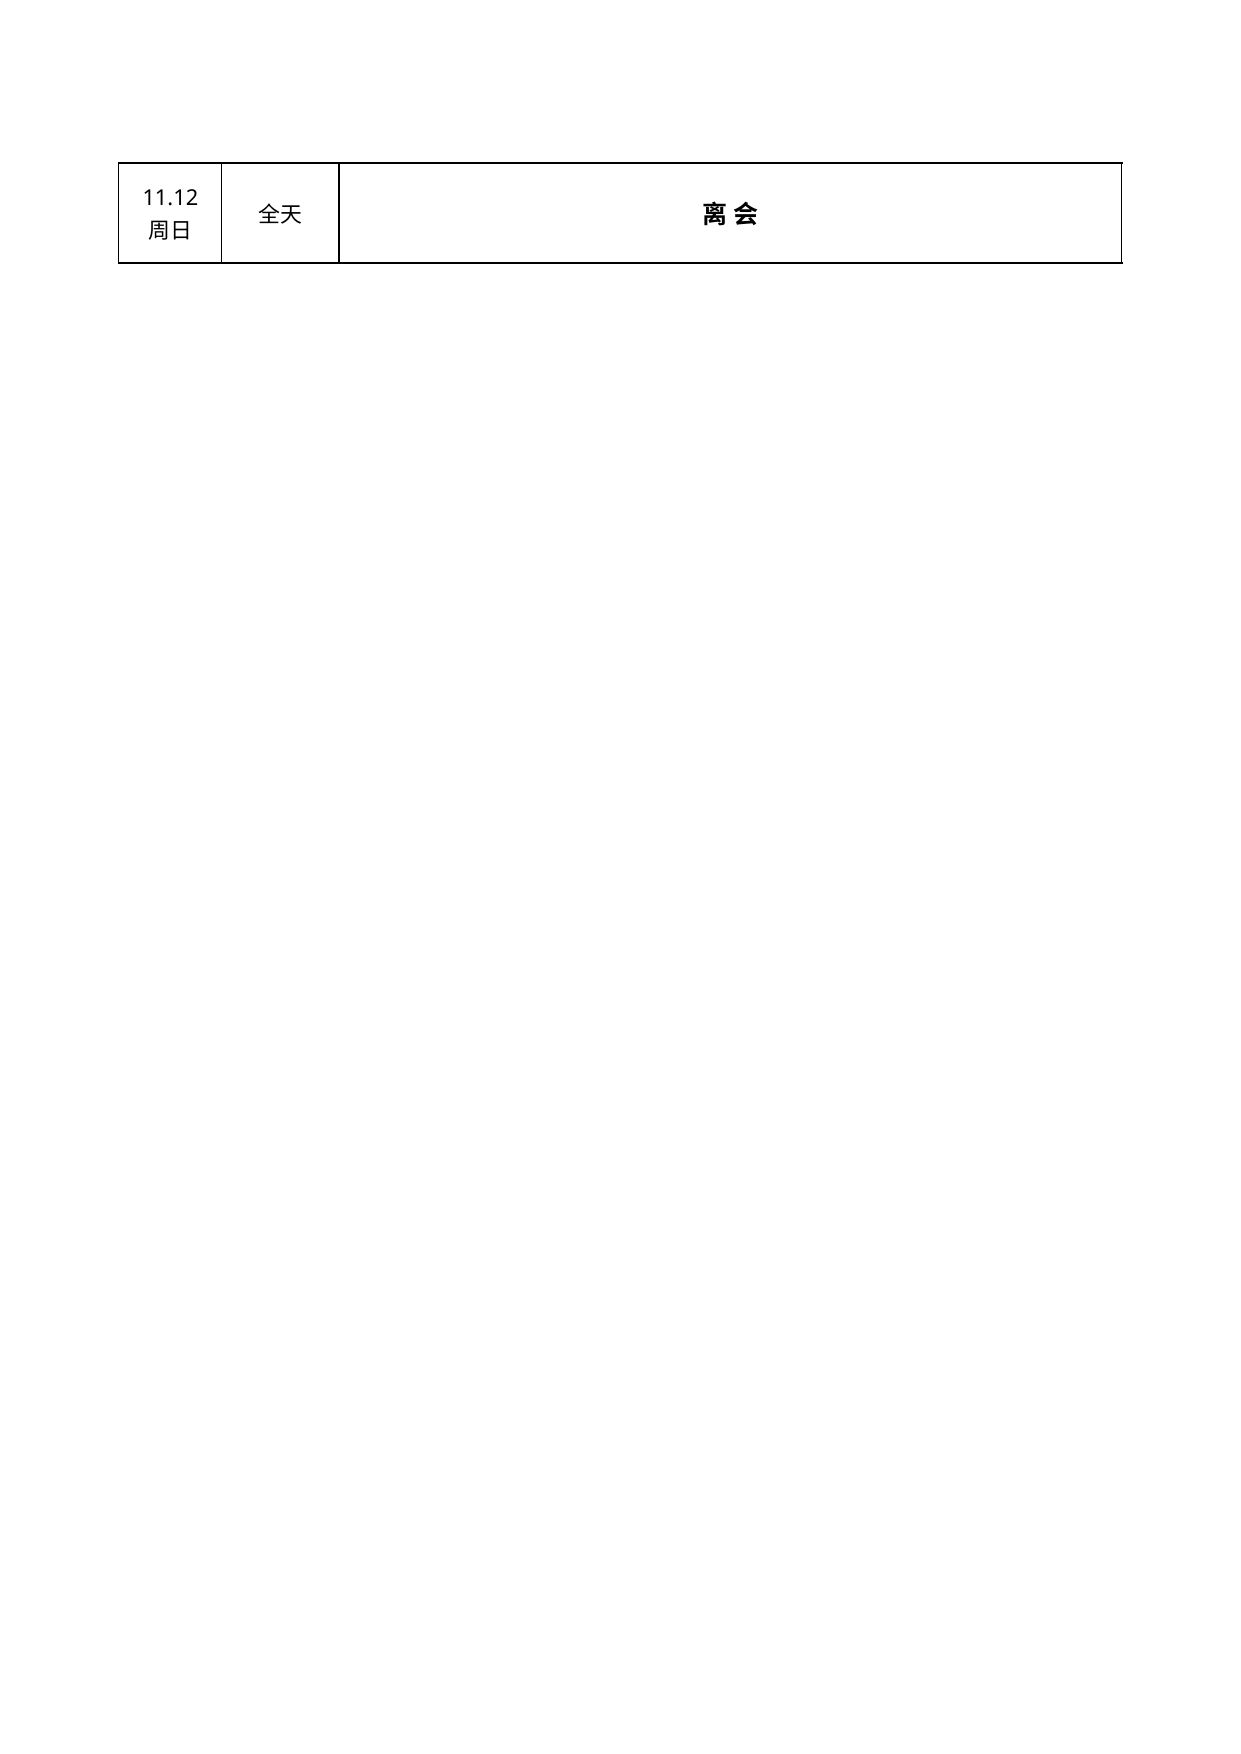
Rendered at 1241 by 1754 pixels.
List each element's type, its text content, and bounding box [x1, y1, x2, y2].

table_cell 全天 [222, 164, 338, 262]
table_cell 11.12 周日 [119, 164, 221, 262]
table_cell 离 会 [340, 164, 1121, 262]
